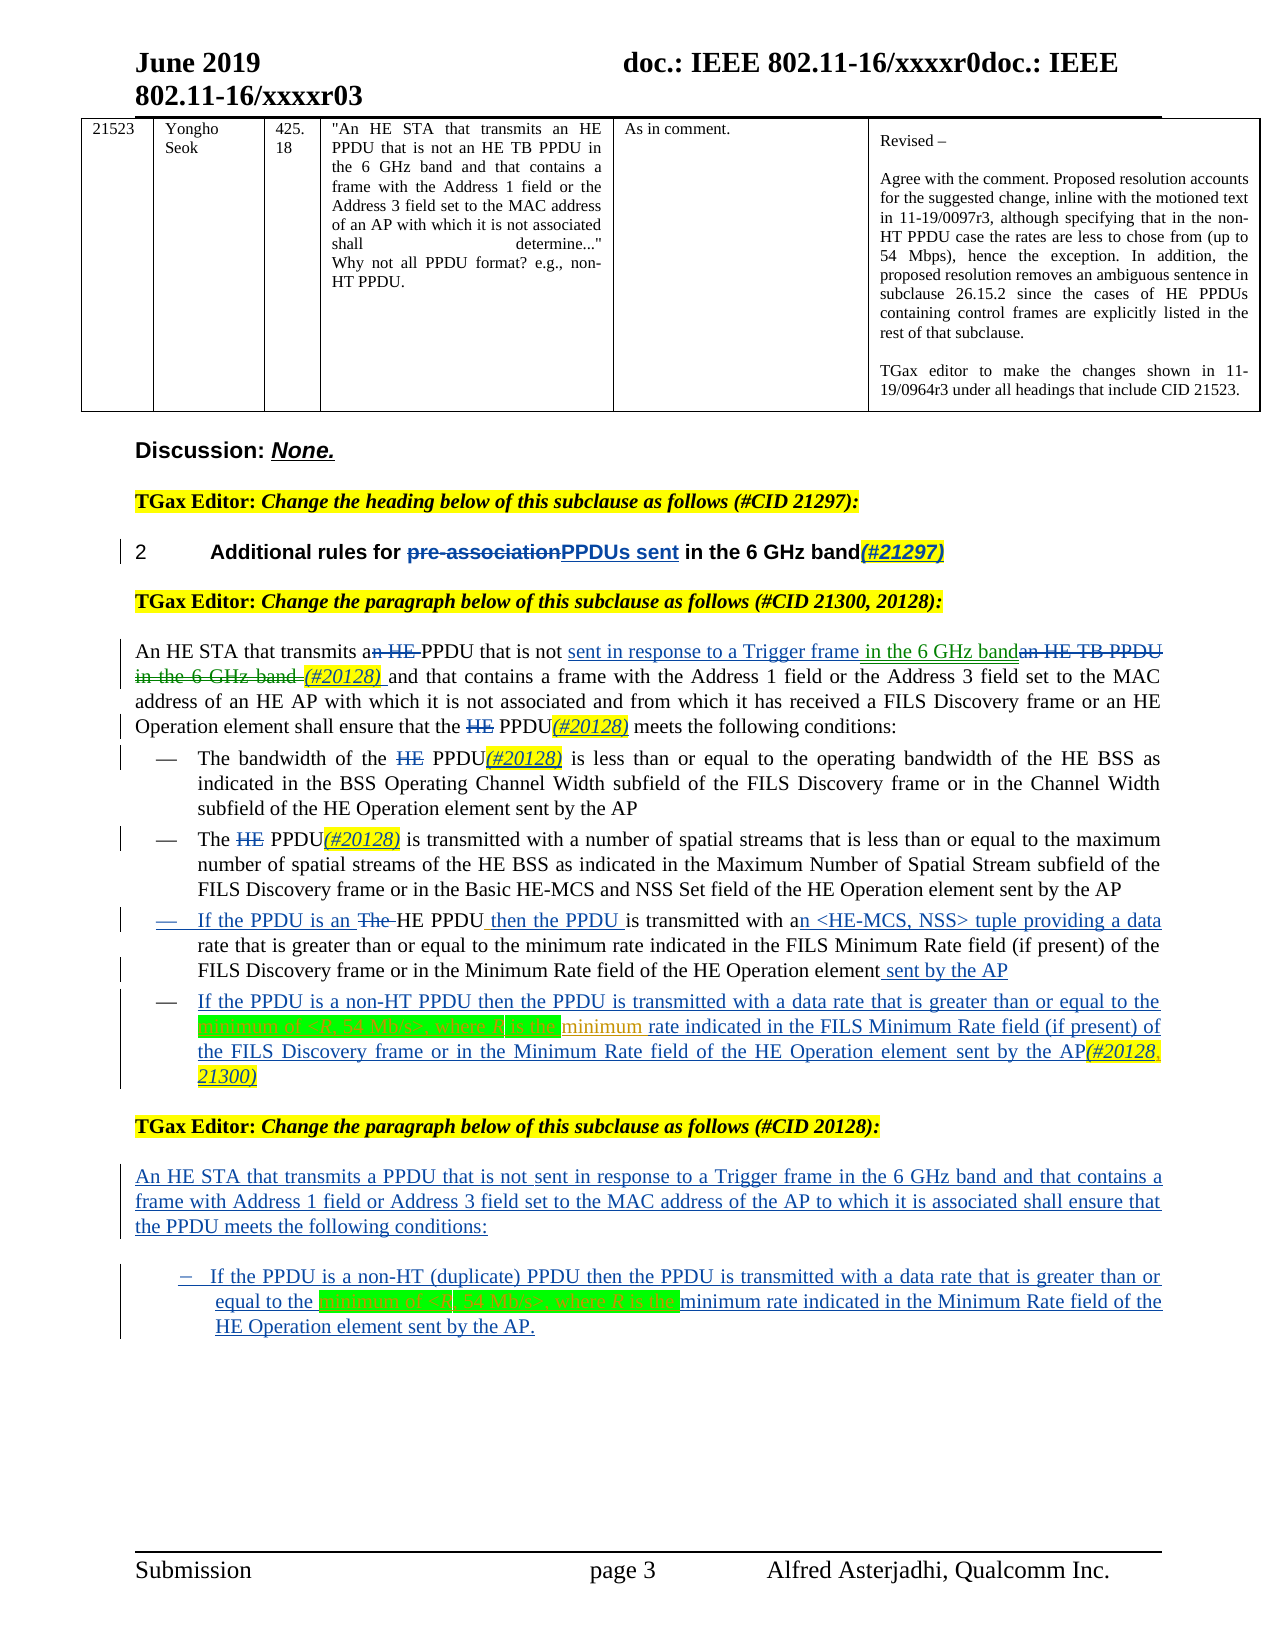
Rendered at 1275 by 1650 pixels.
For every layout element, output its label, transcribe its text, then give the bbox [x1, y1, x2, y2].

list TGax Editor: Change the paragraph below of this subclause as follows (#CID 21300, 20128): [135, 588, 1162, 613]
list Additional rules for in the 6 GHz band [135, 538, 1162, 563]
list HE PPDUis transmitted with a rate that is greater than or equal to the minimum rate indicated in the FILS Minimum Rate field (if present) of the FILS Discovery frame or in the Minimum Rate field of the HE Operation element [156, 907, 1162, 982]
list TGax Editor: Change the heading below of this subclause as follows (#CID 21297): [135, 488, 1162, 513]
table_cell As in comment. [614, 119, 868, 411]
table_cell "An HE STA that transmits an HE PPDU that is not an HE TB PPDU in the 6 GHz band and that contains a frame with the Address 1 field or the Address 3 field set to the MAC address of an AP with which it is not associated shall determine..." Why not all PPDU format? e.g., non-HT PPDU. [321, 119, 613, 411]
table_cell Yongho Seok [154, 119, 264, 411]
table_cell 21523 [82, 119, 153, 411]
table_cell Revised – Agree with the comment. Proposed resolution accounts for the suggested change, inline with the motioned text in 11-19/0097r3, although specifying that in the non-HT PPDU case the rates are less to chose from (up to 54 Mbps), hence the exception. In addition, the proposed resolution removes an ambiguous sentence in subclause 26.15.2 since the cases of HE PPDUs containing control frames are explicitly listed in the rest of that subclause. TGax editor to make the changes shown in 11-19/0964r3 under all headings that include CID 21523. [869, 119, 1259, 411]
list The bandwidth of the PPDU is less than or equal to the operating bandwidth of the HE BSS as indicated in the BSS Operating Channel Width subfield of the FILS Discovery frame or in the Channel Width subfield of the HE Operation element sent by the AP [156, 745, 1162, 820]
text An HE STA that transmits aPPDU that is not and that contains a frame with the Address 1 field or the Address 3 field set to the MAC address of an HE AP with which it is not associated and from which it has received a FILS Discovery frame or an HE Operation element shall ensure that the PPDU meets the following conditions: [135, 638, 1162, 738]
text Discussion: None. [135, 437, 1162, 463]
text TGax Editor: Change the paragraph below of this subclause as follows (#CID 20128): [135, 1113, 1162, 1138]
list The PPDU is transmitted with a number of spatial streams that is less than or equal to the maximum number of spatial streams of the HE BSS as indicated in the Maximum Number of Spatial Stream subfield of the FILS Discovery frame or in the Basic HE-MCS and NSS Set field of the HE Operation element sent by the AP [156, 826, 1162, 901]
table_cell 425.18 [265, 119, 320, 411]
